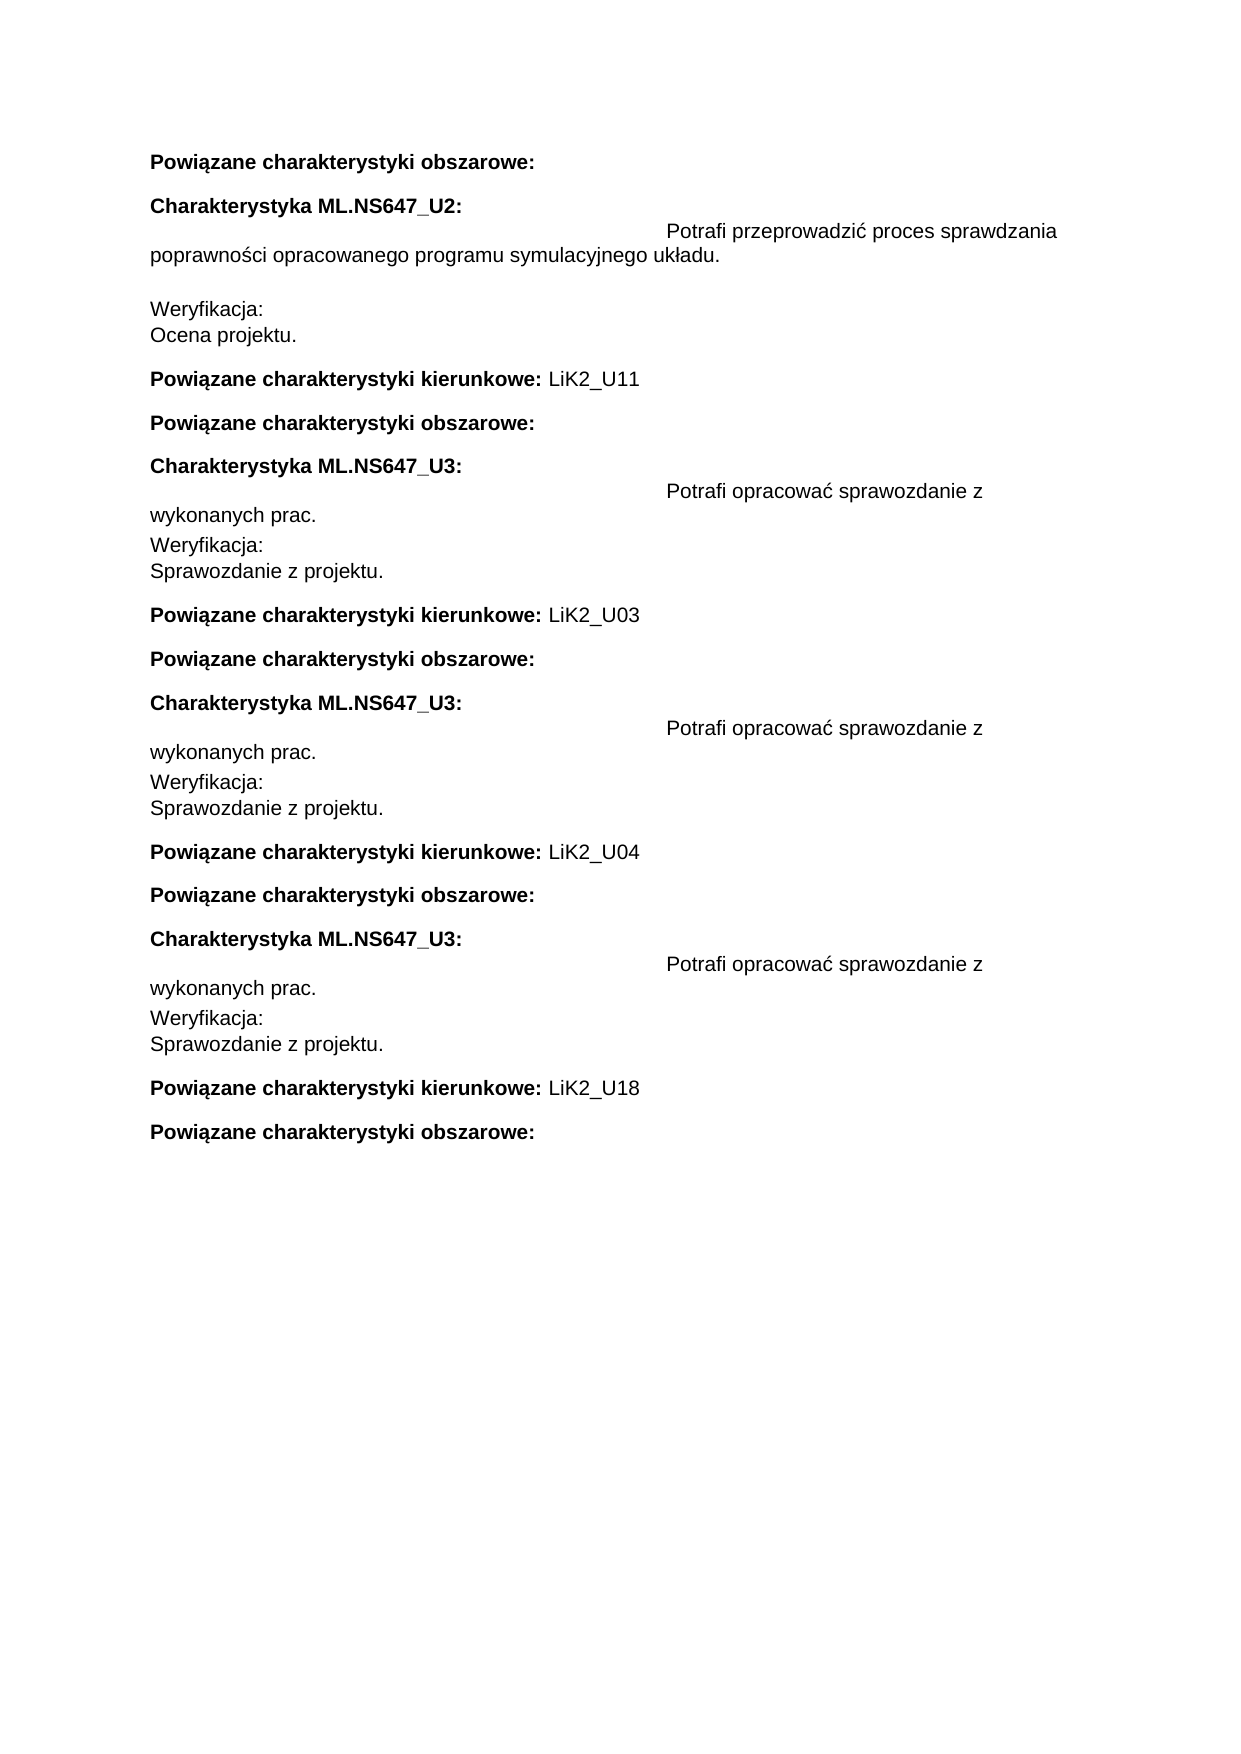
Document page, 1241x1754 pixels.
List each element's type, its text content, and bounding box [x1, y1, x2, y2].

text Weryfikacja: [150, 297, 1090, 321]
text Powiązane charakterystyki kierunkowe: LiK2_U11 [150, 367, 1090, 391]
text Powiązane charakterystyki kierunkowe: LiK2_U18 [150, 1076, 1090, 1100]
text Charakterystyka ML.NS647_U3: [150, 691, 1090, 714]
text Powiązane charakterystyki obszarowe: [150, 410, 1090, 434]
text Powiązane charakterystyki kierunkowe: LiK2_U04 [150, 839, 1090, 863]
text Potrafi opracować sprawozdanie z wykonanych prac. [150, 479, 1090, 527]
text Powiązane charakterystyki obszarowe: [150, 883, 1090, 907]
text Powiązane charakterystyki obszarowe: [150, 1120, 1090, 1144]
text Powiązane charakterystyki obszarowe: [150, 647, 1090, 671]
text Charakterystyka ML.NS647_U3: [150, 927, 1090, 951]
text Sprawozdanie z projektu. [150, 796, 1090, 820]
text Powiązane charakterystyki kierunkowe: LiK2_U03 [150, 603, 1090, 627]
text Sprawozdanie z projektu. [150, 1032, 1090, 1056]
text Powiązane charakterystyki obszarowe: [150, 150, 1090, 174]
text Ocena projektu. [150, 323, 1090, 347]
text Charakterystyka ML.NS647_U3: [150, 454, 1090, 478]
text Weryfikacja: [150, 1006, 1090, 1030]
text Potrafi opracować sprawozdanie z wykonanych prac. [150, 952, 1090, 1000]
text Potrafi opracować sprawozdanie z wykonanych prac. [150, 716, 1090, 763]
text Weryfikacja: [150, 533, 1090, 557]
text Charakterystyka ML.NS647_U2: [150, 194, 1090, 218]
text Sprawozdanie z projektu. [150, 559, 1090, 583]
text Weryfikacja: [150, 770, 1090, 794]
text Potrafi przeprowadzić proces sprawdzania poprawności opracowanego programu symulacyjnego układu. [150, 219, 1090, 291]
